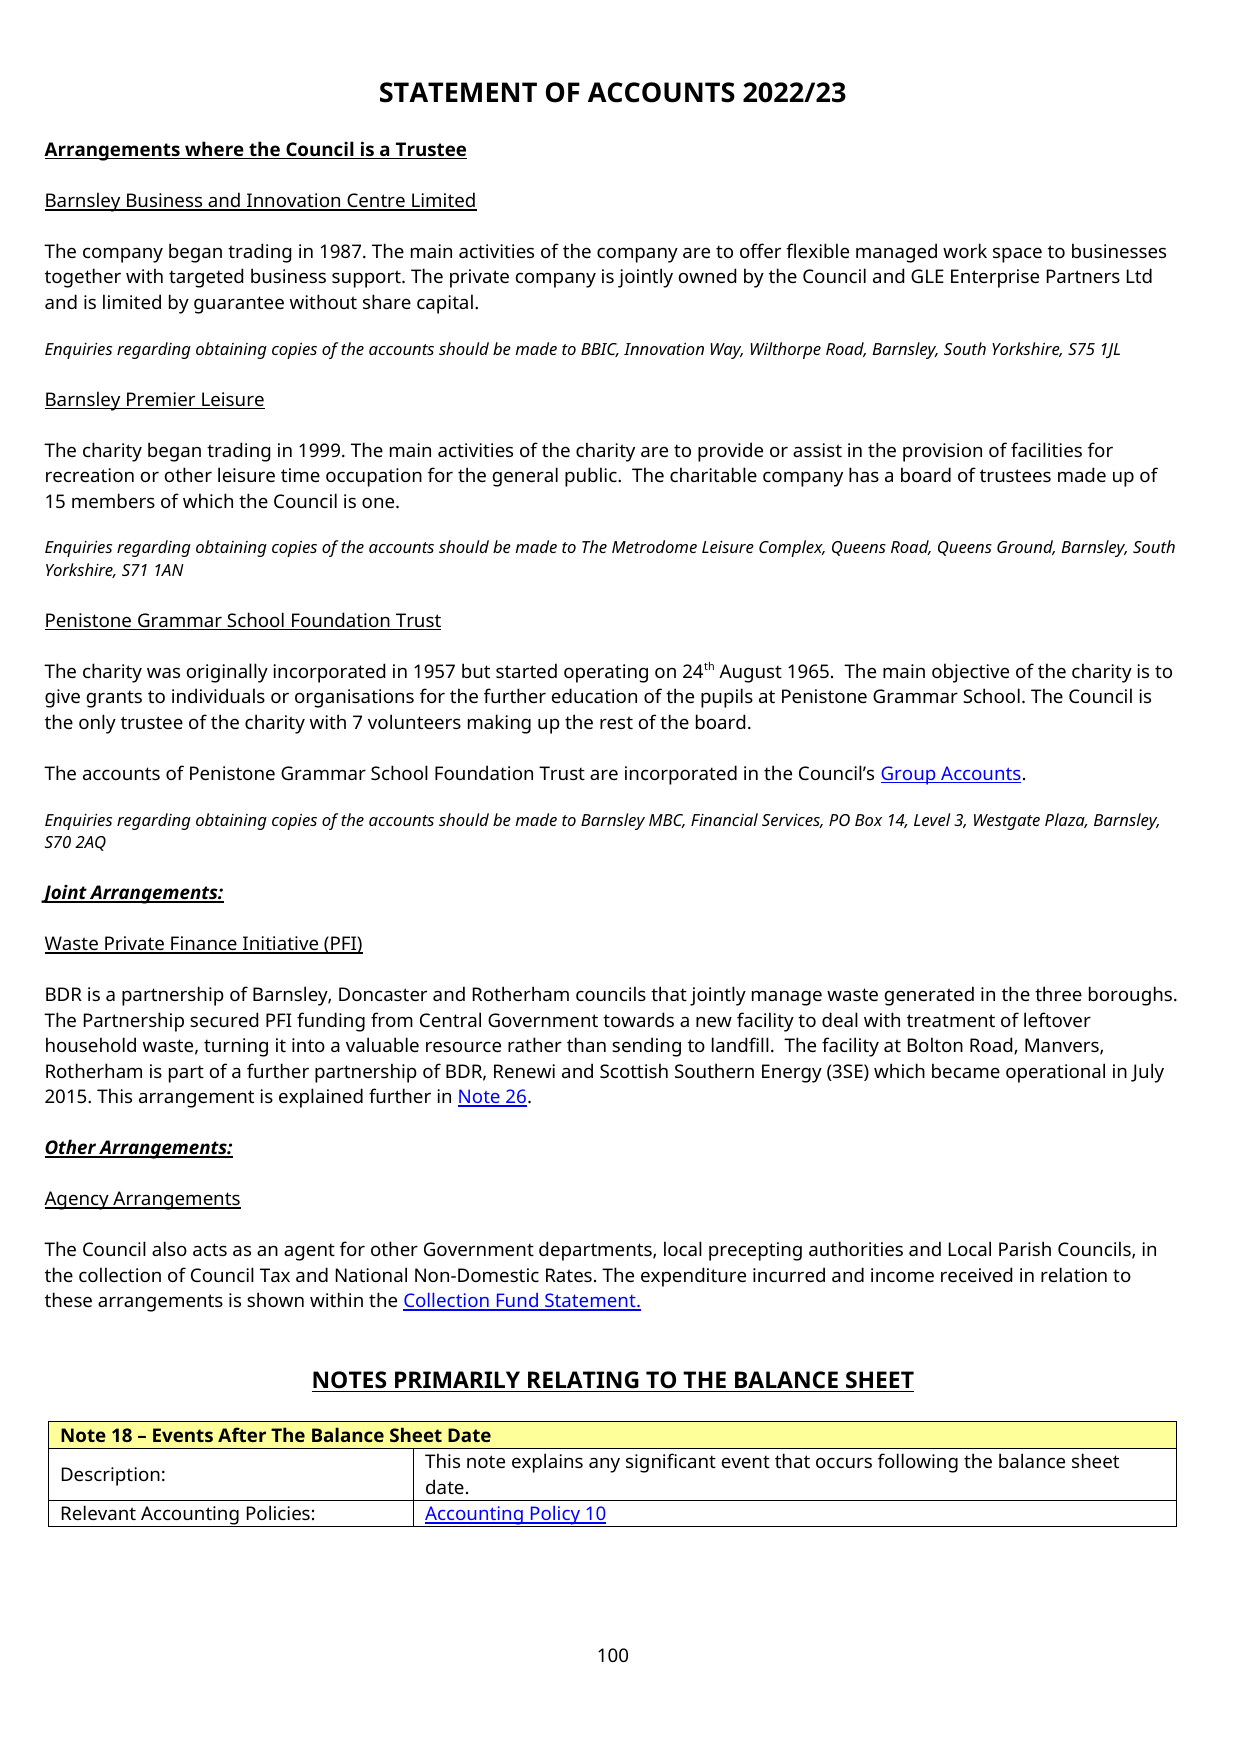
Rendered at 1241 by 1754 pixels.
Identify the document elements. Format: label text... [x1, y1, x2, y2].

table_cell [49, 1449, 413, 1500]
text Barnsley Business and Innovation Centre Limited [44, 187, 1181, 213]
text Enquiries regarding obtaining copies of the accounts should be made to Barnsley MBC, Financial Services, PO Box 14, Level 3, Westgate Plaza, Barnsley, S70 2AQ [44, 808, 1181, 854]
text The charity began trading in 1999. The main activities of the charity are to provide or assist in the provision of facilities for recreation or other leisure time occupation for the general public. The charitable company has a board of trustees made up of 15 members of which the Council is one. [44, 437, 1181, 513]
text The company began trading in 1987. The main activities of the company are to offer flexible managed work space to businesses together with targeted business support. The private company is jointly owned by the Council and GLE Enterprise Partners Ltd and is limited by guarantee without share capital. [44, 238, 1181, 315]
text BDR is a partnership of Barnsley, Doncaster and Rotherham councils that jointly manage waste generated in the three boroughs. The Partnership secured PFI funding from Central Government towards a new facility to deal with treatment of leftover household waste, turning it into a valuable resource rather than sending to landfill. The facility at Bolton Road, Manvers, Rotherham is part of a further partnership of BDR, Renewi and Scottish Southern Energy (3SE) which became operational in July 2015. This arrangement is explained further in Note 26. [44, 981, 1181, 1109]
text Barnsley Premier Leisure [44, 386, 1181, 411]
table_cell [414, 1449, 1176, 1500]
text Arrangements where the Council is a Trustee [44, 136, 1181, 162]
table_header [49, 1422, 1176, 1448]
text Agency Arrangements [44, 1186, 1181, 1211]
text Waste Private Finance Initiative (PFI) [44, 930, 1181, 956]
text Enquiries regarding obtaining copies of the accounts should be made to BBIC, Innovation Way, Wilthorpe Road, Barnsley, South Yorkshire, S75 1JL [44, 338, 1181, 360]
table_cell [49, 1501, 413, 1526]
text Enquiries regarding obtaining copies of the accounts should be made to The Metrodome Leisure Complex, Queens Road, Queens Ground, Barnsley, South Yorkshire, S71 1AN [44, 536, 1181, 582]
text Other Arrangements: [44, 1134, 1181, 1160]
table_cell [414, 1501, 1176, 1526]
text Penistone Grammar School Foundation Trust [44, 607, 1181, 633]
text NOTES PRIMARILY RELATING TO THE BALANCE SHEET [44, 1364, 1181, 1396]
text The Council also acts as an agent for other Government departments, local precepting authorities and Local Parish Councils, in the collection of Council Tax and National Non-Domestic Rates. The expenditure incurred and income received in relation to these arrangements is shown within the Collection Fund Statement. [44, 1237, 1181, 1313]
text The accounts of Penistone Grammar School Foundation Trust are incorporated in the Council’s Group Accounts. [44, 760, 1181, 786]
text Joint Arrangements: [44, 879, 1181, 905]
text The charity was originally incorporated in 1957 but started operating on 24th August 1965. The main objective of the charity is to give grants to individuals or organisations for the further education of the pupils at Penistone Grammar School. The Council is the only trustee of the charity with 7 volunteers making up the rest of the board. [44, 658, 1181, 735]
